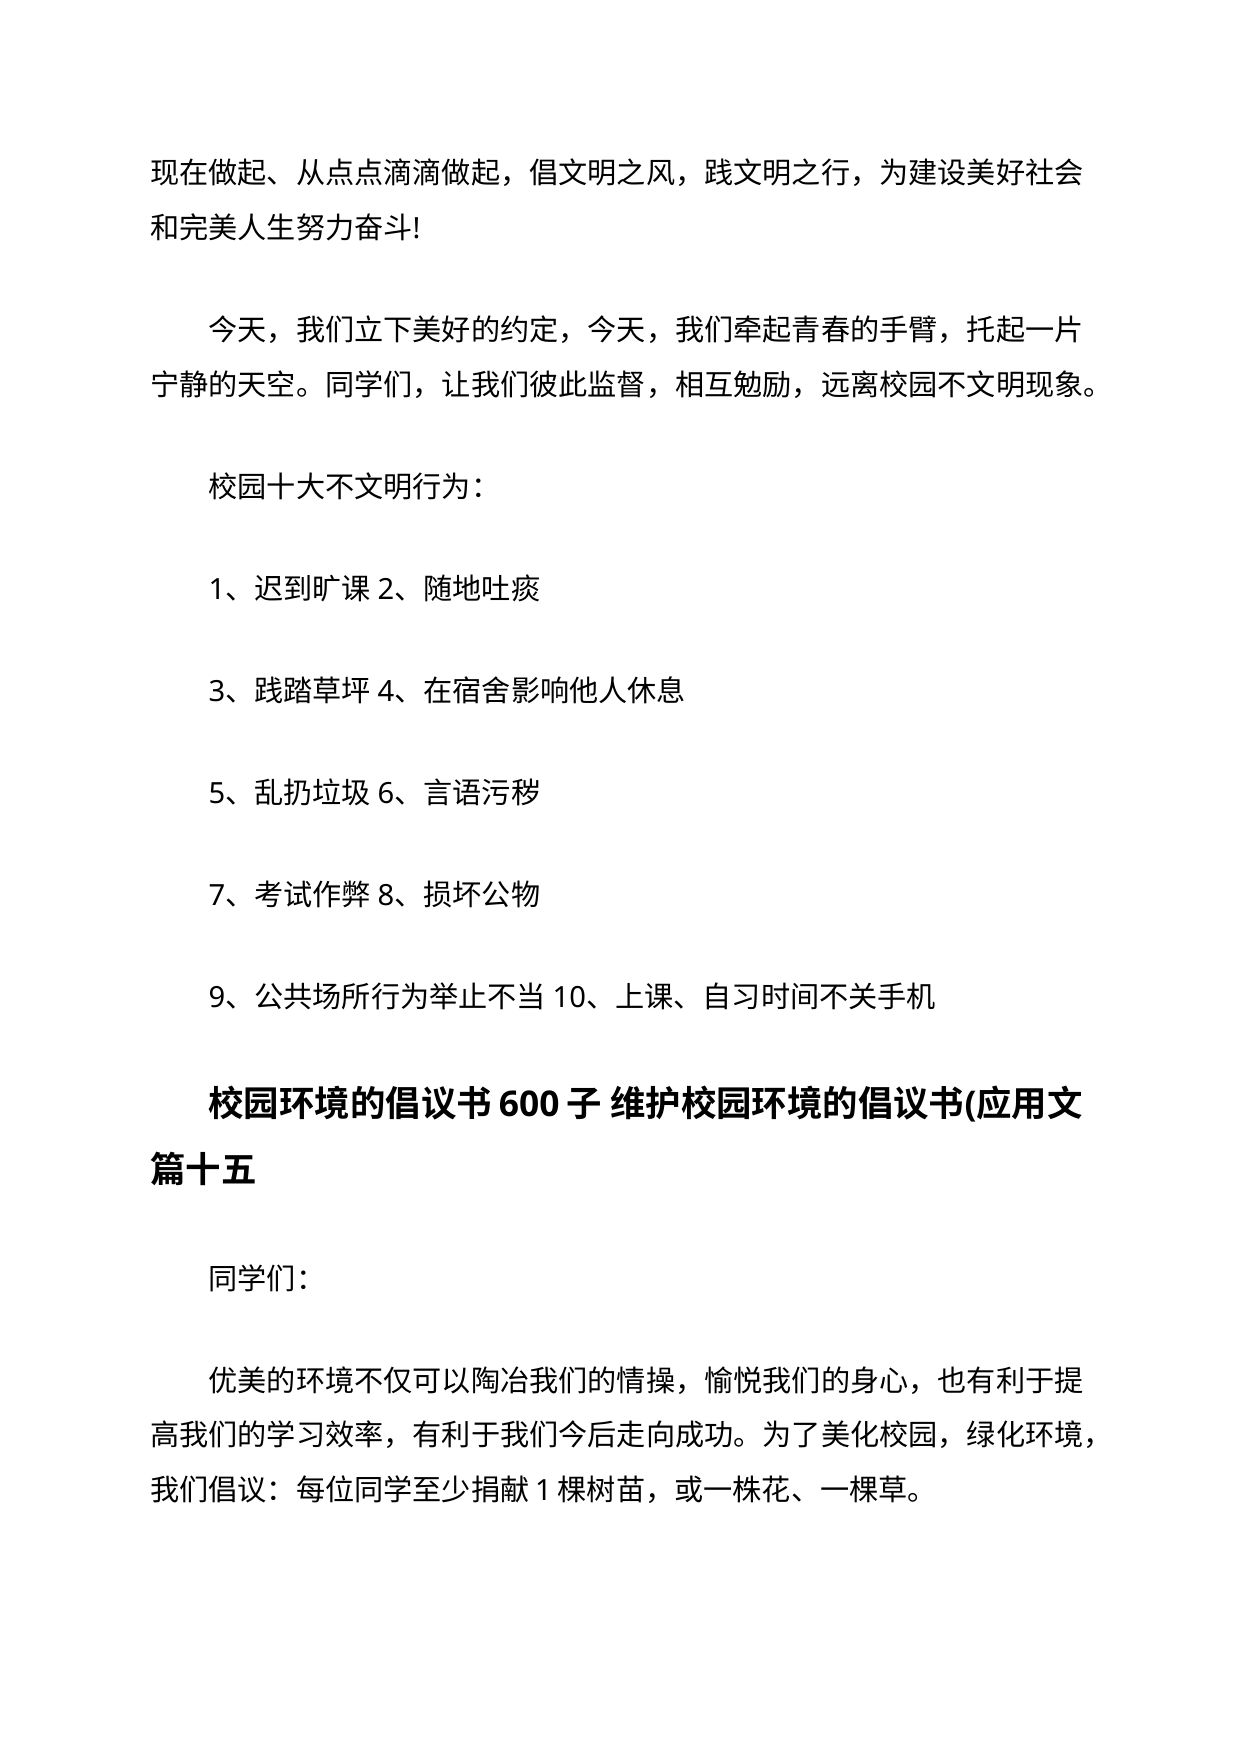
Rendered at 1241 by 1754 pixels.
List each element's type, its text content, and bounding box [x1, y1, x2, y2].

text 1、迟到旷课 2、随地吐痰 [150, 565, 1090, 608]
text 同学们： [150, 1255, 1090, 1298]
text 7、考试作弊 8、损坏公物 [150, 871, 1090, 914]
text 校园环境的倡议书600子 维护校园环境的倡议书(应用文篇十五 [150, 1075, 1090, 1193]
text 5、乱扔垃圾 6、言语污秽 [150, 769, 1090, 812]
text 9、公共场所行为举止不当 10、上课、自习时间不关手机 [150, 973, 1090, 1016]
text 优美的环境不仅可以陶冶我们的情操，愉悦我们的身心，也有利于提高我们的学习效率，有利于我们今后走向成功。为了美化校园，绿化环境，我们倡议：每位同学至少捐献1棵树苗，或一株花、一棵草。 [150, 1357, 1090, 1509]
text 校园十大不文明行为： [150, 463, 1090, 506]
text 3、践踏草坪 4、在宿舍影响他人休息 [150, 667, 1090, 710]
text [150, 150, 1090, 247]
text 今天，我们立下美好的约定，今天，我们牵起青春的手臂，托起一片宁静的天空。同学们，让我们彼此监督，相互勉励，远离校园不文明现象。 [150, 307, 1090, 404]
